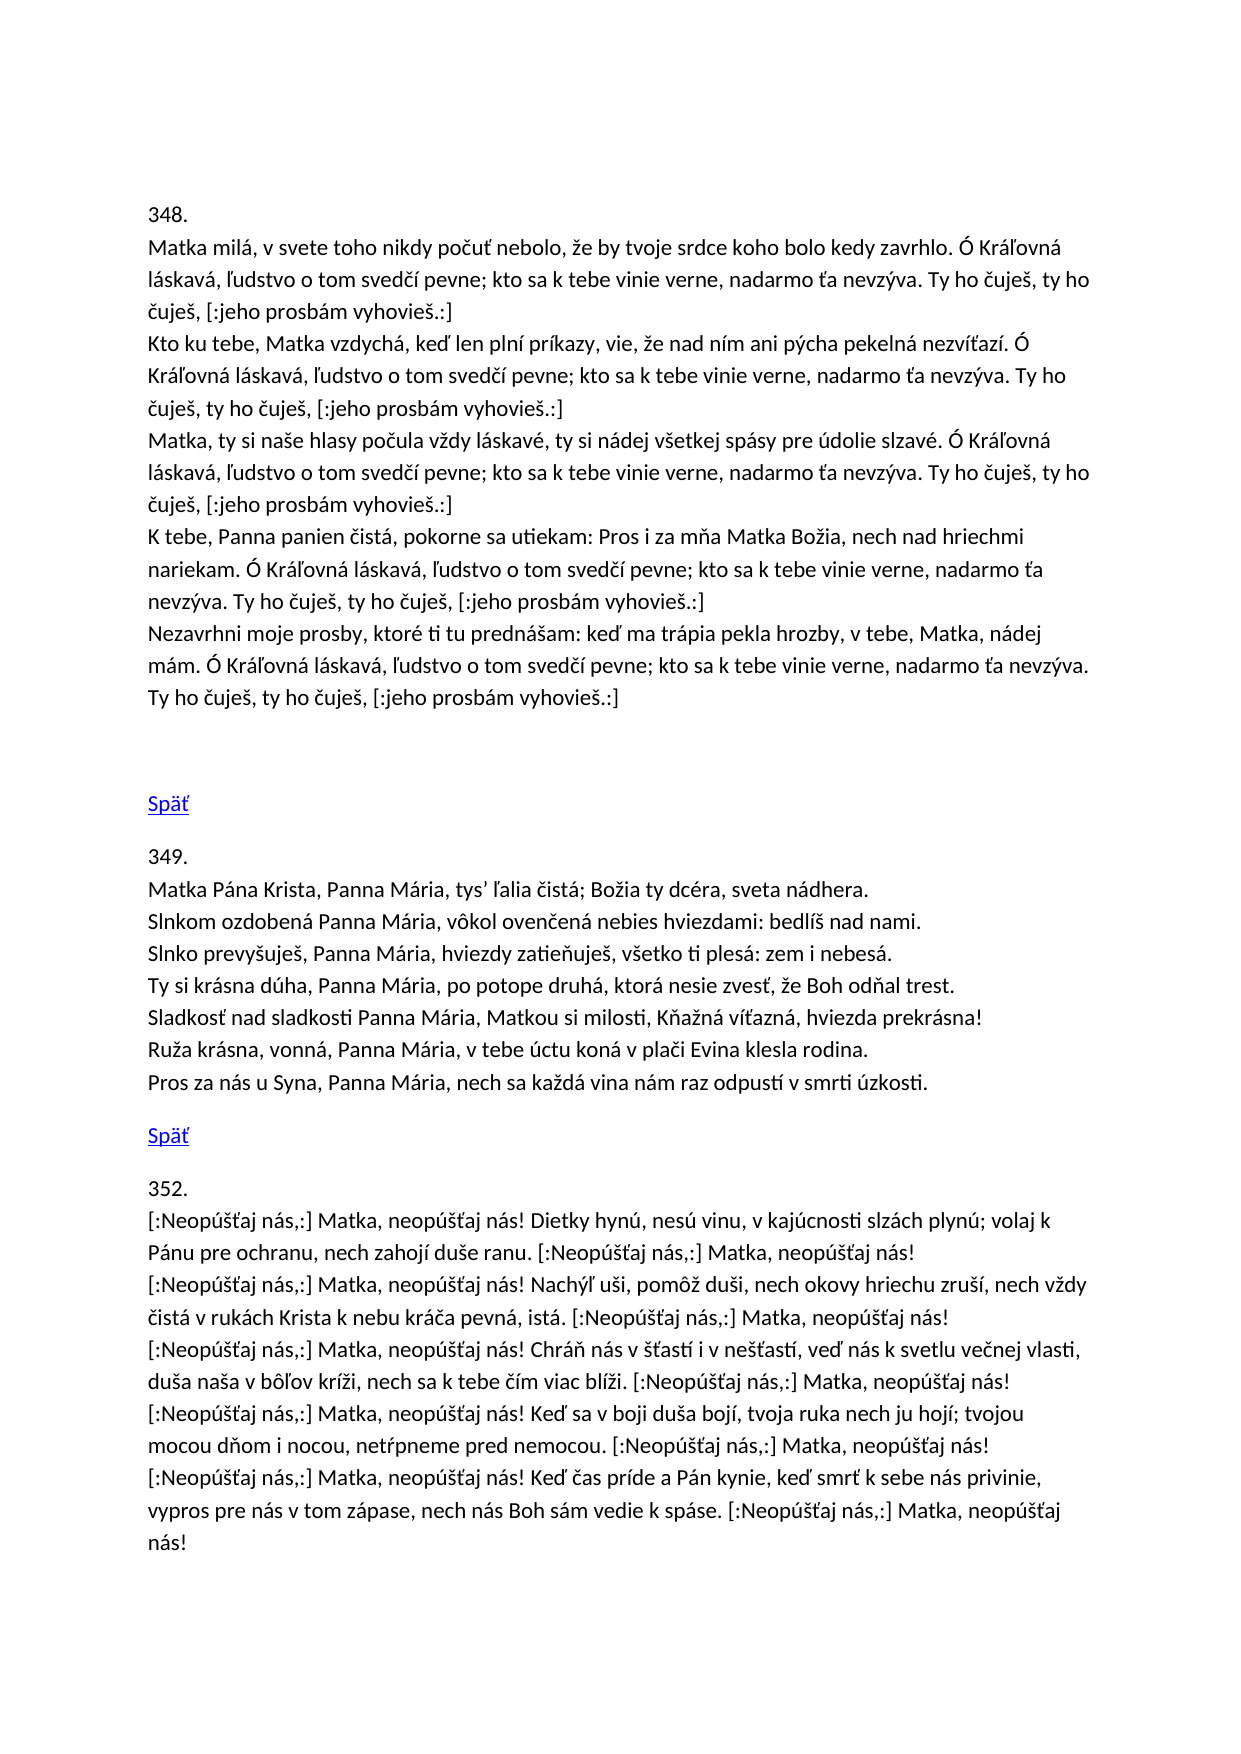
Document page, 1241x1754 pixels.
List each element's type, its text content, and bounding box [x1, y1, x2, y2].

text 352. [:Neopúšťaj nás,:] Matka, neopúšťaj nás! Dietky hynú, nesú vinu, v kajúcnosti slzách plynú; volaj k Pánu pre ochranu, nech zahojí duše ranu. [:Neopúšťaj nás,:] Matka, neopúšťaj nás! [:Neopúšťaj nás,:] Matka, neopúšťaj nás! Nachýľ uši, pomôž duši, nech okovy hriechu zruší, nech vždy čistá v rukách Krista k nebu kráča pevná, istá. [:Neopúšťaj nás,:] Matka, neopúšťaj nás! [:Neopúšťaj nás,:] Matka, neopúšťaj nás! Chráň nás v šťastí i v nešťastí, veď nás k svetlu večnej vlasti, duša naša v bôľov kríži, nech sa k tebe čím viac blíži. [:Neopúšťaj nás,:] Matka, neopúšťaj nás! [:Neopúšťaj nás,:] Matka, neopúšťaj nás! Keď sa v boji duša bojí, tvoja ruka nech ju hojí; tvojou mocou dňom i nocou, netŕpneme pred nemocou. [:Neopúšťaj nás,:] Matka, neopúšťaj nás! [:Neopúšťaj nás,:] Matka, neopúšťaj nás! Keď čas príde a Pán kynie, keď smrť k sebe nás privinie, vypros pre nás v tom zápase, nech nás Boh sám vedie k spáse. [:Neopúšťaj nás,:] Matka, neopúšťaj nás! [148, 1174, 1093, 1556]
text Späť [148, 789, 1093, 817]
text 349. Matka Pána Krista, Panna Mária, tys’ ľalia čistá; Božia ty dcéra, sveta nádhera. Slnkom ozdobená Panna Mária, vôkol ovenčená nebies hviezdami: bedlíš nad nami. Slnko prevyšuješ, Panna Mária, hviezdy zatieňuješ, všetko ti plesá: zem i nebesá. Ty si krásna dúha, Panna Mária, po potope druhá, ktorá nesie zvesť, že Boh odňal trest. Sladkosť nad sladkosti Panna Mária, Matkou si milosti, Kňažná víťazná, hviezda prekrásna! Ruža krásna, vonná, Panna Mária, v tebe úctu koná v plači Evina klesla rodina. Pros za nás u Syna, Panna Mária, nech sa každá vina nám raz odpustí v smrti úzkosti. [148, 842, 1093, 1096]
text 348. Matka milá, v svete toho nikdy počuť nebolo, že by tvoje srdce koho bolo kedy zavrhlo. Ó Kráľovná láskavá, ľudstvo o tom svedčí pevne; kto sa k tebe vinie verne, nadarmo ťa nevzýva. Ty ho čuješ, ty ho čuješ, [:jeho prosbám vyhovieš.:] Kto ku tebe, Matka vzdychá, keď len plní príkazy, vie, že nad ním ani pýcha pekelná nezvíťazí. Ó Kráľovná láskavá, ľudstvo o tom svedčí pevne; kto sa k tebe vinie verne, nadarmo ťa nevzýva. Ty ho čuješ, ty ho čuješ, [:jeho prosbám vyhovieš.:] Matka, ty si naše hlasy počula vždy láskavé, ty si nádej všetkej spásy pre údolie slzavé. Ó Kráľovná láskavá, ľudstvo o tom svedčí pevne; kto sa k tebe vinie verne, nadarmo ťa nevzýva. Ty ho čuješ, ty ho čuješ, [:jeho prosbám vyhovieš.:] K tebe, Panna panien čistá, pokorne sa utiekam: Pros i za mňa Matka Božia, nech nad hriechmi nariekam. Ó Kráľovná láskavá, ľudstvo o tom svedčí pevne; kto sa k tebe vinie verne, nadarmo ťa nevzýva. Ty ho čuješ, ty ho čuješ, [:jeho prosbám vyhovieš.:] Nezavrhni moje prosby, ktoré ti tu prednášam: keď ma trápia pekla hrozby, v tebe, Matka, nádej mám. Ó Kráľovná láskavá, ľudstvo o tom svedčí pevne; kto sa k tebe vinie verne, nadarmo ťa nevzýva. Ty ho čuješ, ty ho čuješ, [:jeho prosbám vyhovieš.:] [148, 201, 1093, 711]
text Späť [148, 1121, 1093, 1149]
